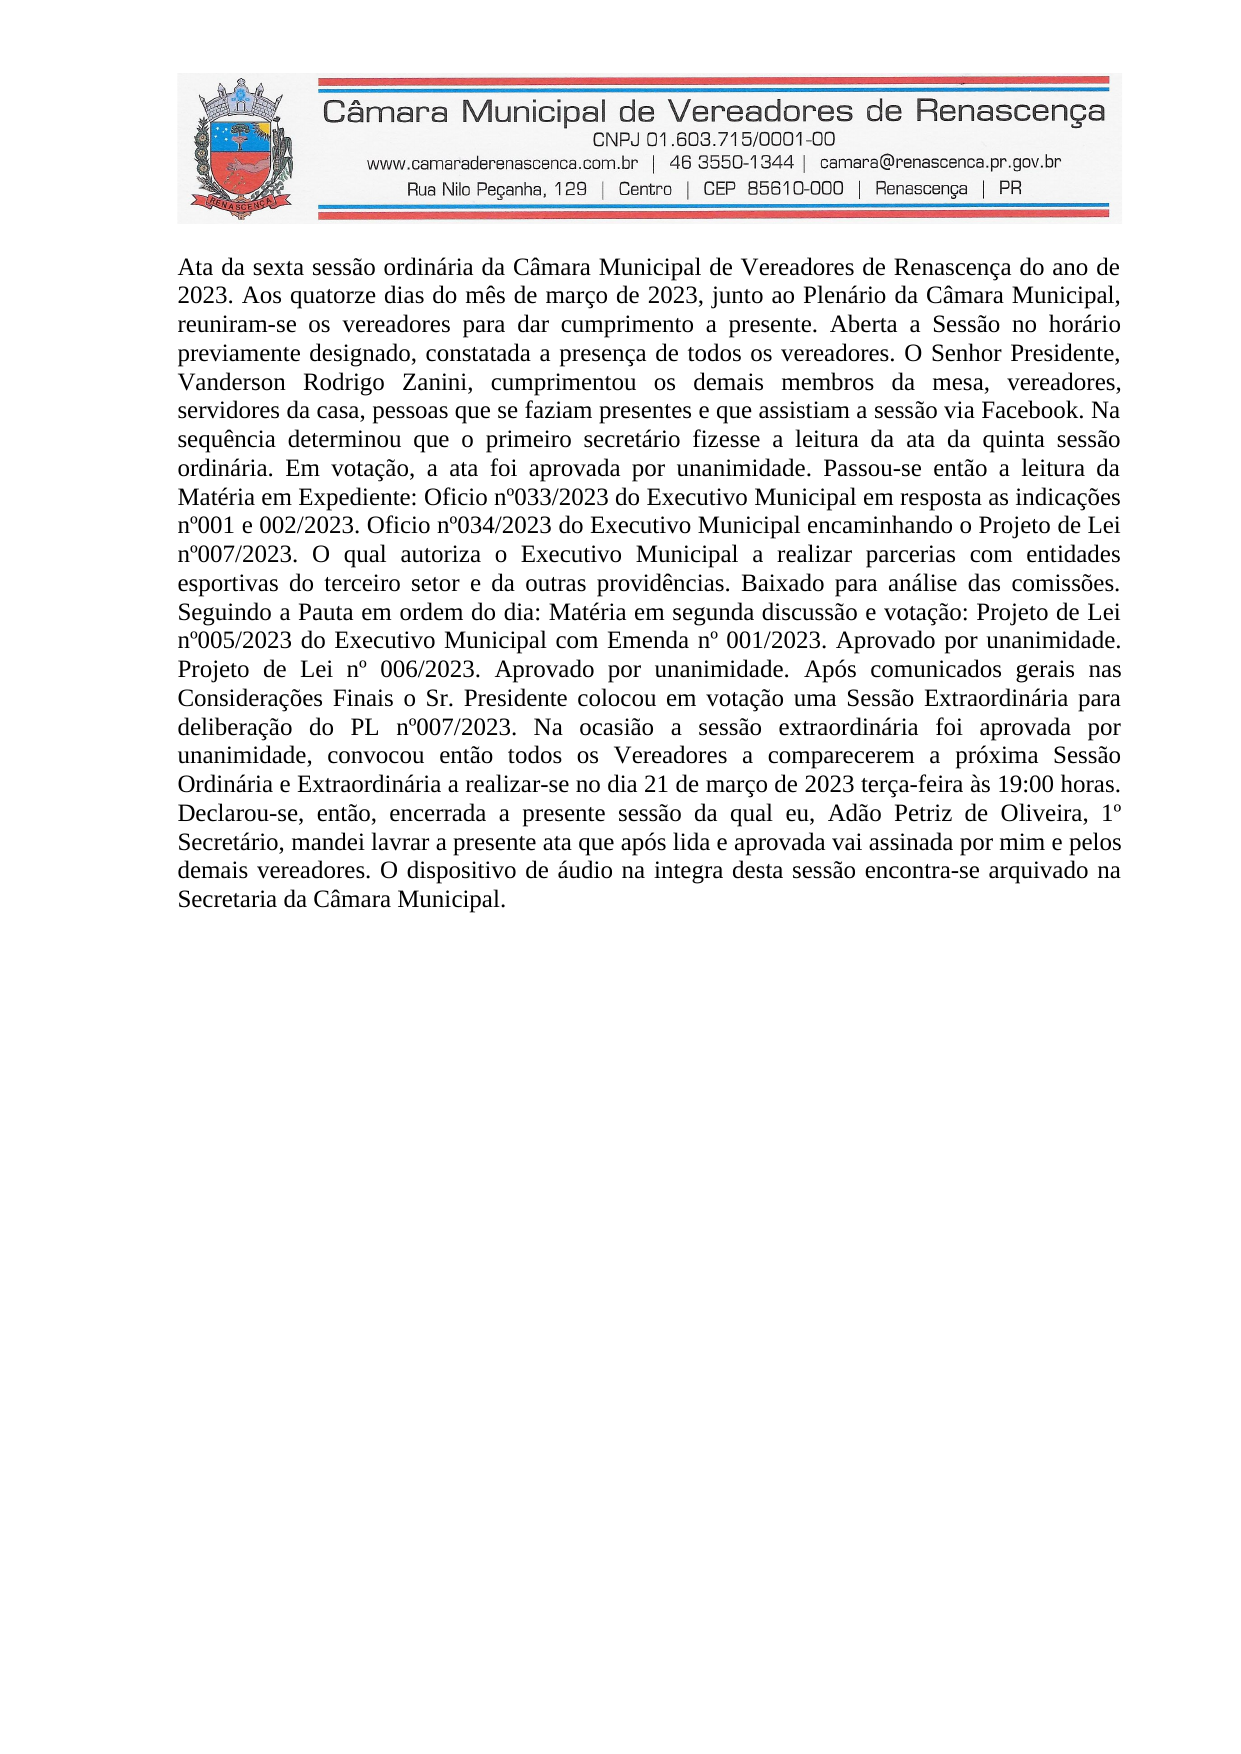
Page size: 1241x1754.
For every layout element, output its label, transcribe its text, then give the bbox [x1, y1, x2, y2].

picture [177, 73, 1123, 224]
text Ata da sexta sessão ordinária da Câmara Municipal de Vereadores de Renascença do ano de 2023. Aos quatorze dias do mês de março de 2023, junto ao Plenário da Câmara Municipal, reuniram-se os vereadores para dar cumprimento a presente. Aberta a Sessão no horário previamente designado, constatada a presença de todos os vereadores. O Senhor Presidente, Vanderson Rodrigo Zanini, cumprimentou os demais membros da mesa, vereadores, servidores da casa, pessoas que se faziam presentes e que assistiam a sessão via Facebook. Na sequência determinou que o primeiro secretário fizesse a leitura da ata da quinta sessão ordinária. Em votação, a ata foi aprovada por unanimidade. Passou-se então a leitura da Matéria em Expediente: Oficio nº033/2023 do Executivo Municipal em resposta as indicações nº001 e 002/2023. Oficio nº034/2023 do Executivo Municipal encaminhando o Projeto de Lei nº007/2023. O qual autoriza o Executivo Municipal a realizar parcerias com entidades esportivas do terceiro setor e da outras providências. Baixado para análise das comissões. Seguindo a Pauta em ordem do dia: Matéria em segunda discussão e votação: Projeto de Lei nº005/2023 do Executivo Municipal com Emenda nº 001/2023. Aprovado por unanimidade. Projeto de Lei nº 006/2023. Aprovado por unanimidade. Após comunicados gerais nas Considerações Finais o Sr. Presidente colocou em votação uma Sessão Extraordinária para deliberação do PL nº007/2023. Na ocasião a sessão extraordinária foi aprovada por unanimidade, convocou então todos os Vereadores a comparecerem a próxima Sessão Ordinária e Extraordinária a realizar-se no dia 21 de março de 2023 terça-feira às 19:00 horas. Declarou-se, então, encerrada a presente sessão da qual eu, Adão Petriz de Oliveira, 1º Secretário, mandei lavrar a presente ata que após lida e aprovada vai assinada por mim e pelos demais vereadores. O dispositivo de áudio na integra desta sessão encontra-se arquivado na Secretaria da Câmara Municipal. [177, 252, 1122, 913]
